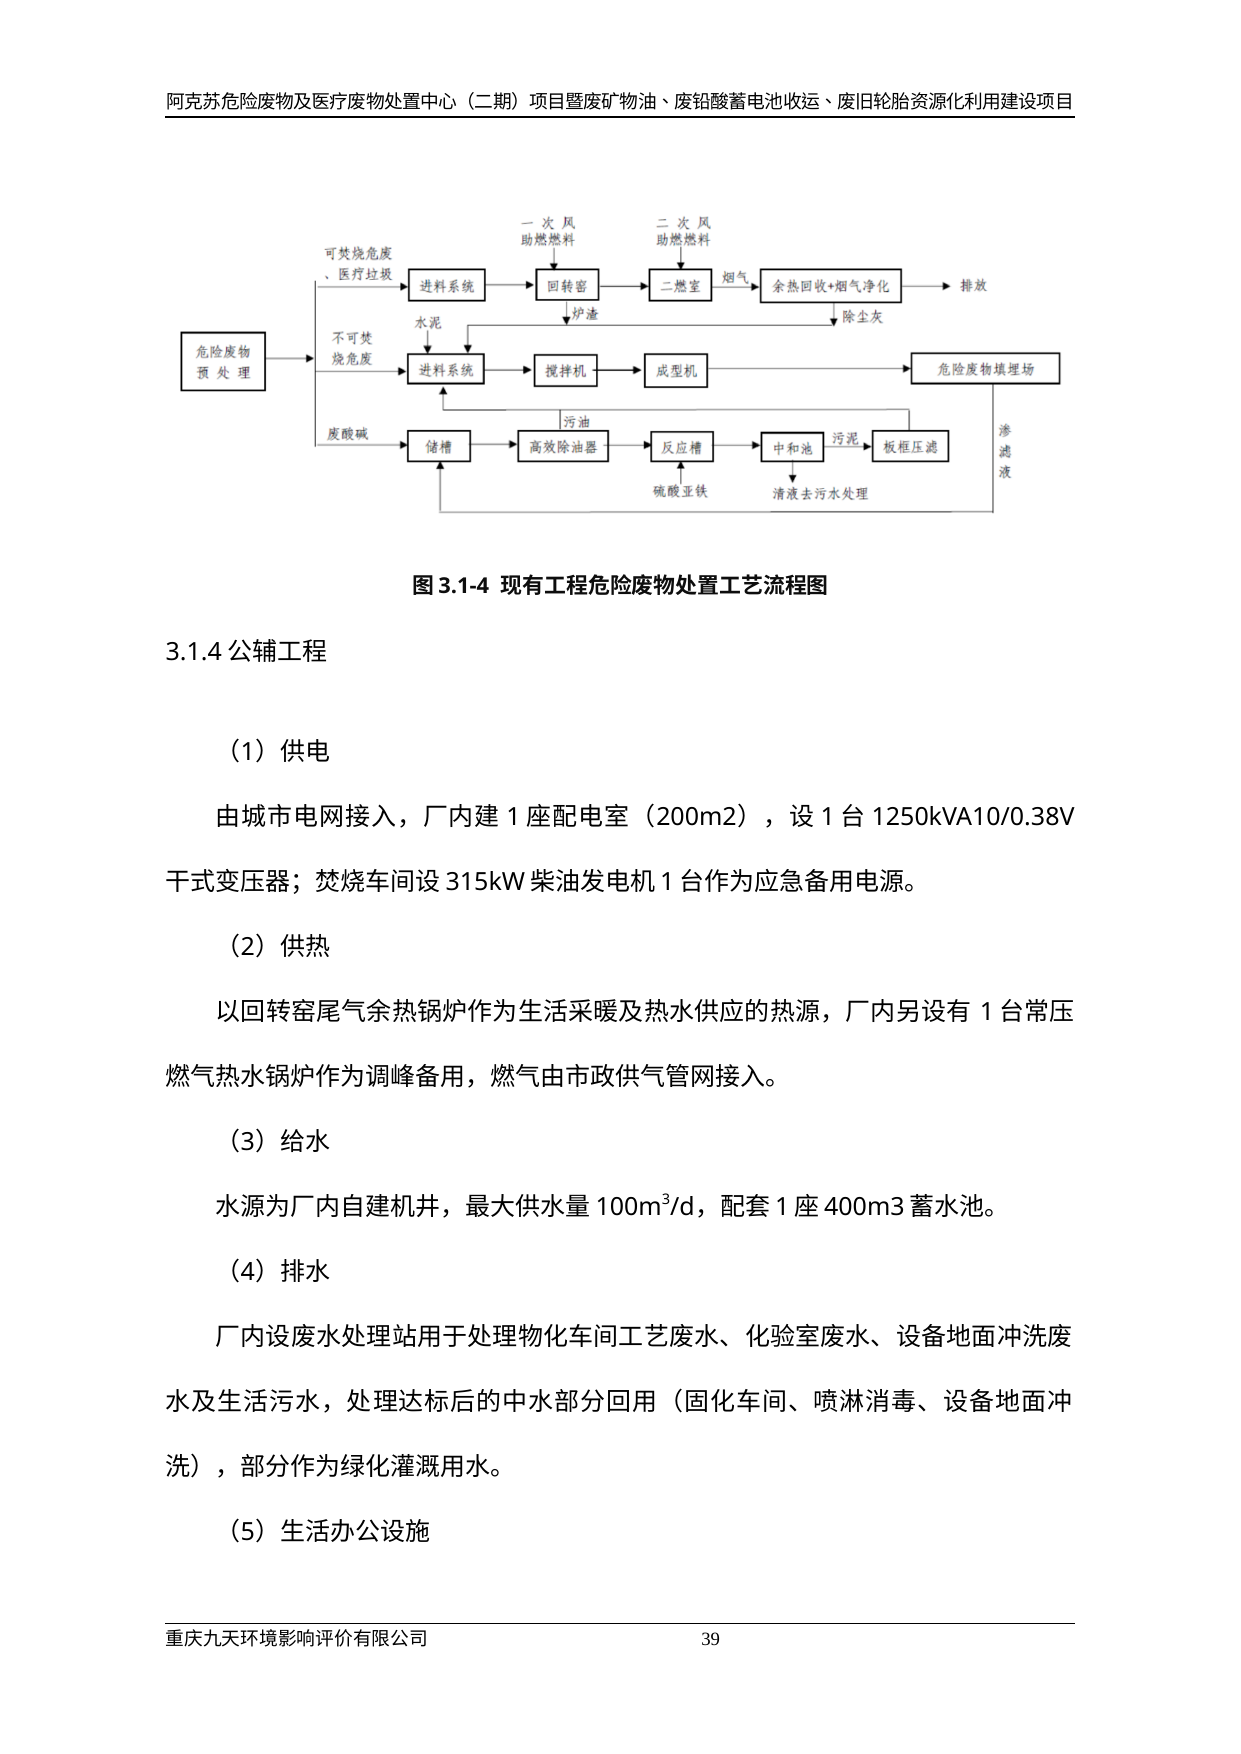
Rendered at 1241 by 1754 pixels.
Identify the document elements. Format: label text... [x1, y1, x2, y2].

text （3）给水 [165, 1107, 1075, 1172]
text 厂内设废水处理站用于处理物化车间工艺废水、化验室废水、设备地面冲洗废水及生活污水，处理达标后的中水部分回用（固化车间、喷淋消毒、设备地面冲洗），部分作为绿化灌溉用水。 [165, 1302, 1075, 1497]
text （2）供热 [165, 912, 1075, 977]
text （4）排水 [165, 1237, 1075, 1302]
text 以回转窑尾气余热锅炉作为生活采暖及热水供应的热源，厂内另设有1台常压燃气热水锅炉作为调峰备用，燃气由市政供气管网接入。 [165, 977, 1075, 1107]
text 由城市电网接入，厂内建1座配电室（200m2），设1台1250kVA10/0.38V干式变压器；焚烧车间设315kW柴油发电机1台作为应急备用电源。 [165, 782, 1075, 912]
text （5）生活办公设施 [165, 1497, 1075, 1562]
text 图3.1-4 现有工程危险废物处置工艺流程图 [165, 568, 1075, 601]
text （1）供电 [165, 717, 1075, 782]
picture [165, 210, 1075, 519]
text 水源为厂内自建机井，最大供水量100m3/d，配套1座400m3蓄水池。 [165, 1172, 1075, 1237]
text 3.1.4公辅工程 [165, 617, 1075, 682]
